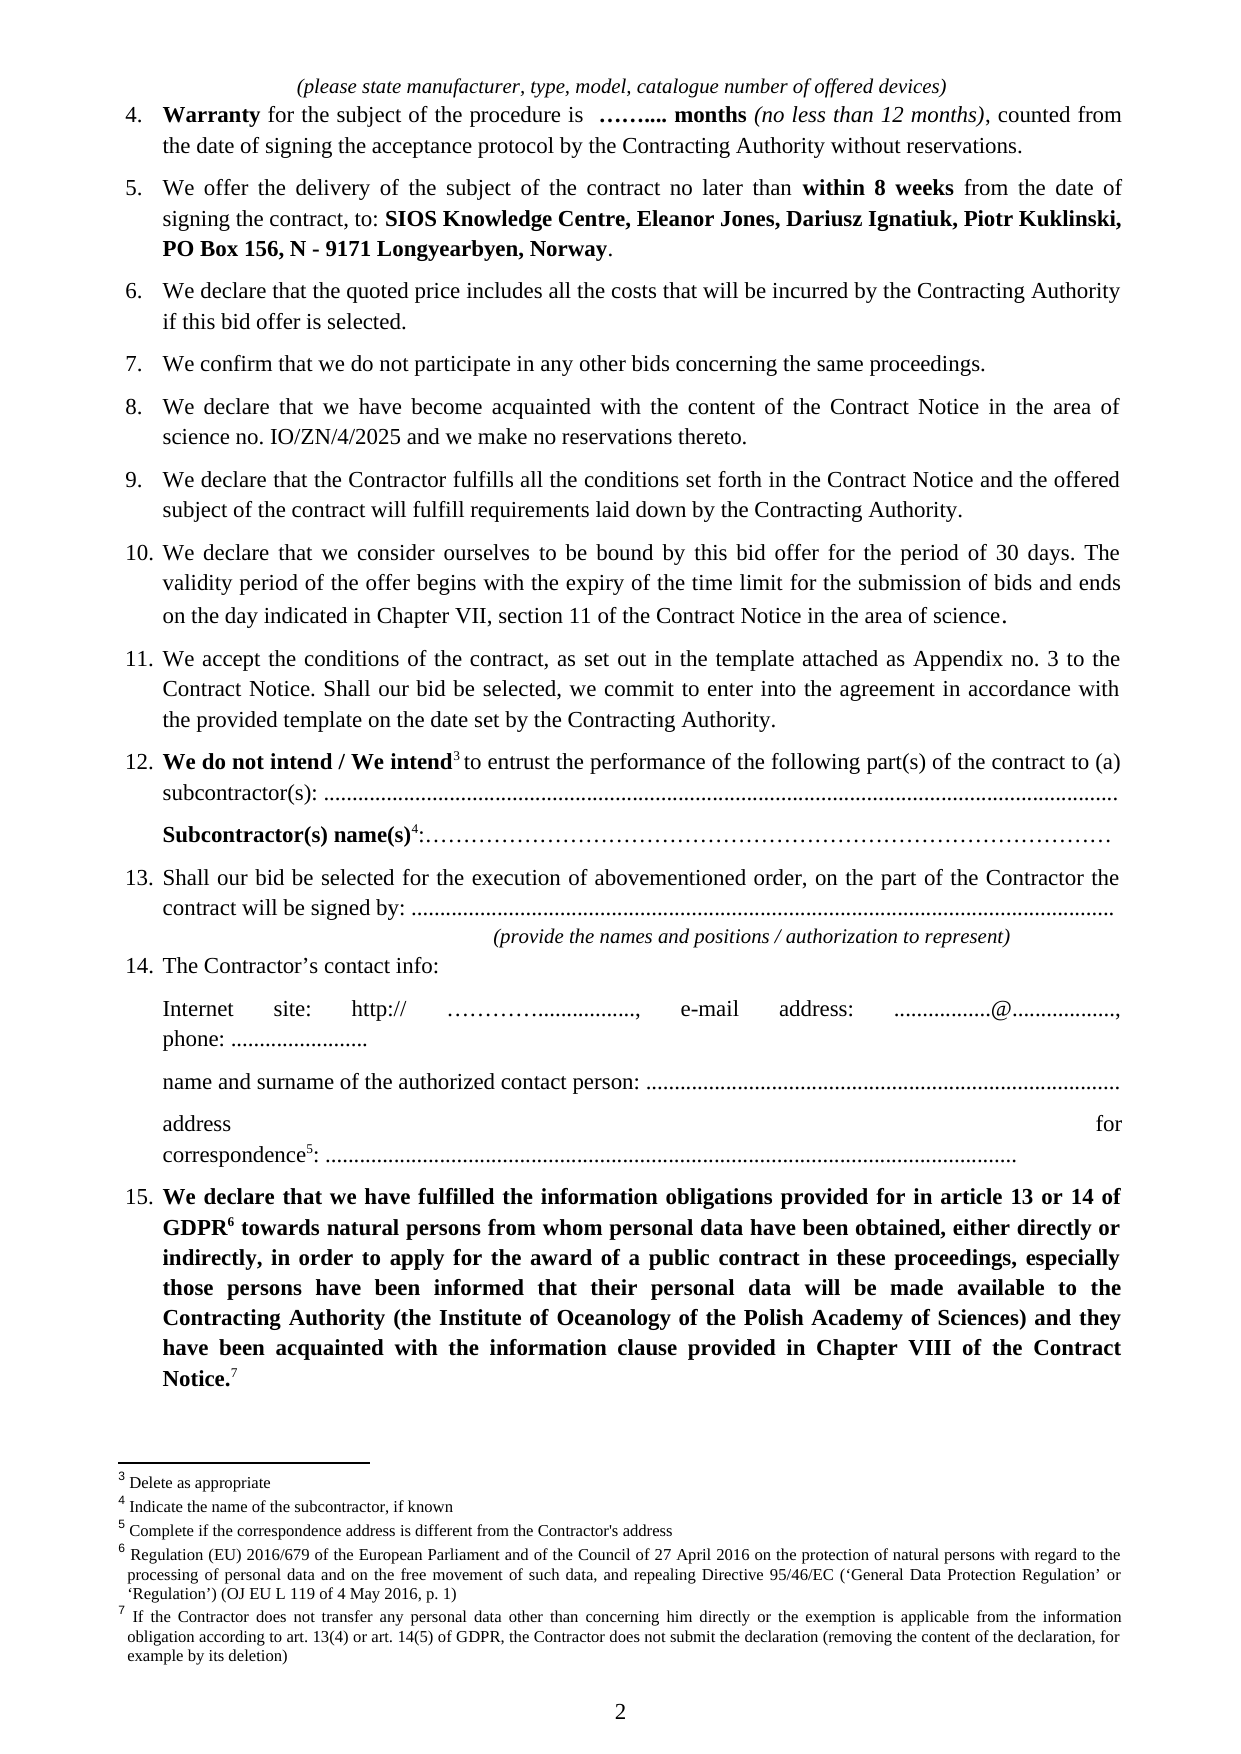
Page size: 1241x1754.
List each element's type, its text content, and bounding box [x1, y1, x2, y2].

list Shall our bid be selected for the execution of abovementioned order, on the part of the Contractor the contract will be signed by: ........................................................................................................................... [125, 864, 1122, 921]
list We declare that the quoted price includes all the costs that will be incurred by the Contracting Authority if this bid offer is selected. [125, 277, 1122, 334]
text Internet site: http:// …………................., e-mail address: .................@.................., phone: ........................ [162, 995, 1122, 1051]
list We offer the delivery of the subject of the contract no later than within 8 weeks from the date of signing the contract, to: SIOS Knowledge Centre, Eleanor Jones, Dariusz Ignatiuk, Piotr Kuklinski, PO Box 156, N - 9171 Longyearbyen, Norway. [125, 174, 1122, 261]
text (please state manufacturer, type, model, catalogue number of offered devices) [118, 74, 1122, 98]
list Warranty for the subject of the procedure is …….... months (no less than 12 months), counted from the date of signing the acceptance protocol by the Contracting Authority without reservations. [125, 101, 1122, 158]
list The Contractor’s contact info: [125, 952, 1122, 978]
list We declare that we have fulfilled the information obligations provided for in article 13 or 14 of GDPR towards natural persons from whom personal data have been obtained, either directly or indirectly, in order to apply for the award of a public contract in these proceedings, especially those persons have been informed that their personal data will be made available to the Contracting Authority (the Institute of Oceanology of the Polish Academy of Sciences) and they have been acquainted with the information clause provided in Chapter VIII of the Contract Notice. [125, 1183, 1122, 1391]
list We declare that we have become acquainted with the content of the Contract Notice in the area of science no. IO/ZN/4/2025 and we make no reservations thereto. [125, 393, 1122, 450]
list We do not intend / We intend to entrust the performance of the following part(s) of the contract to (a) subcontractor(s): ........................................................................................................................................... [125, 748, 1122, 805]
list We accept the conditions of the contract, as set out in the template attached as Appendix no. 3 to the Contract Notice. Shall our bid be selected, we commit to enter into the agreement in accordance with the provided template on the date set by the Contracting Authority. [125, 645, 1122, 732]
list We declare that we consider ourselves to be bound by this bid offer for the period of 30 days. The validity period of the offer begins with the expiry of the time limit for the submission of bids and ends on the day indicated in Chapter VII, section 11 of the Contract Notice in the area of science. [125, 539, 1122, 628]
text Subcontractor(s) name(s):……………………………………………………………………………… [162, 821, 1122, 848]
list We declare that the Contractor fulfills all the conditions set forth in the Contract Notice and the offered subject of the contract will fulfill requirements laid down by the Contracting Authority. [125, 466, 1122, 523]
text name and surname of the authorized contact person: ................................................................................... [162, 1068, 1122, 1094]
text address for correspondence: ......................................................................................................................... [162, 1110, 1122, 1167]
list We confirm that we do not participate in any other bids concerning the same proceedings. [125, 350, 1122, 377]
list (provide the names and positions / authorization to represent) [462, 924, 1122, 948]
